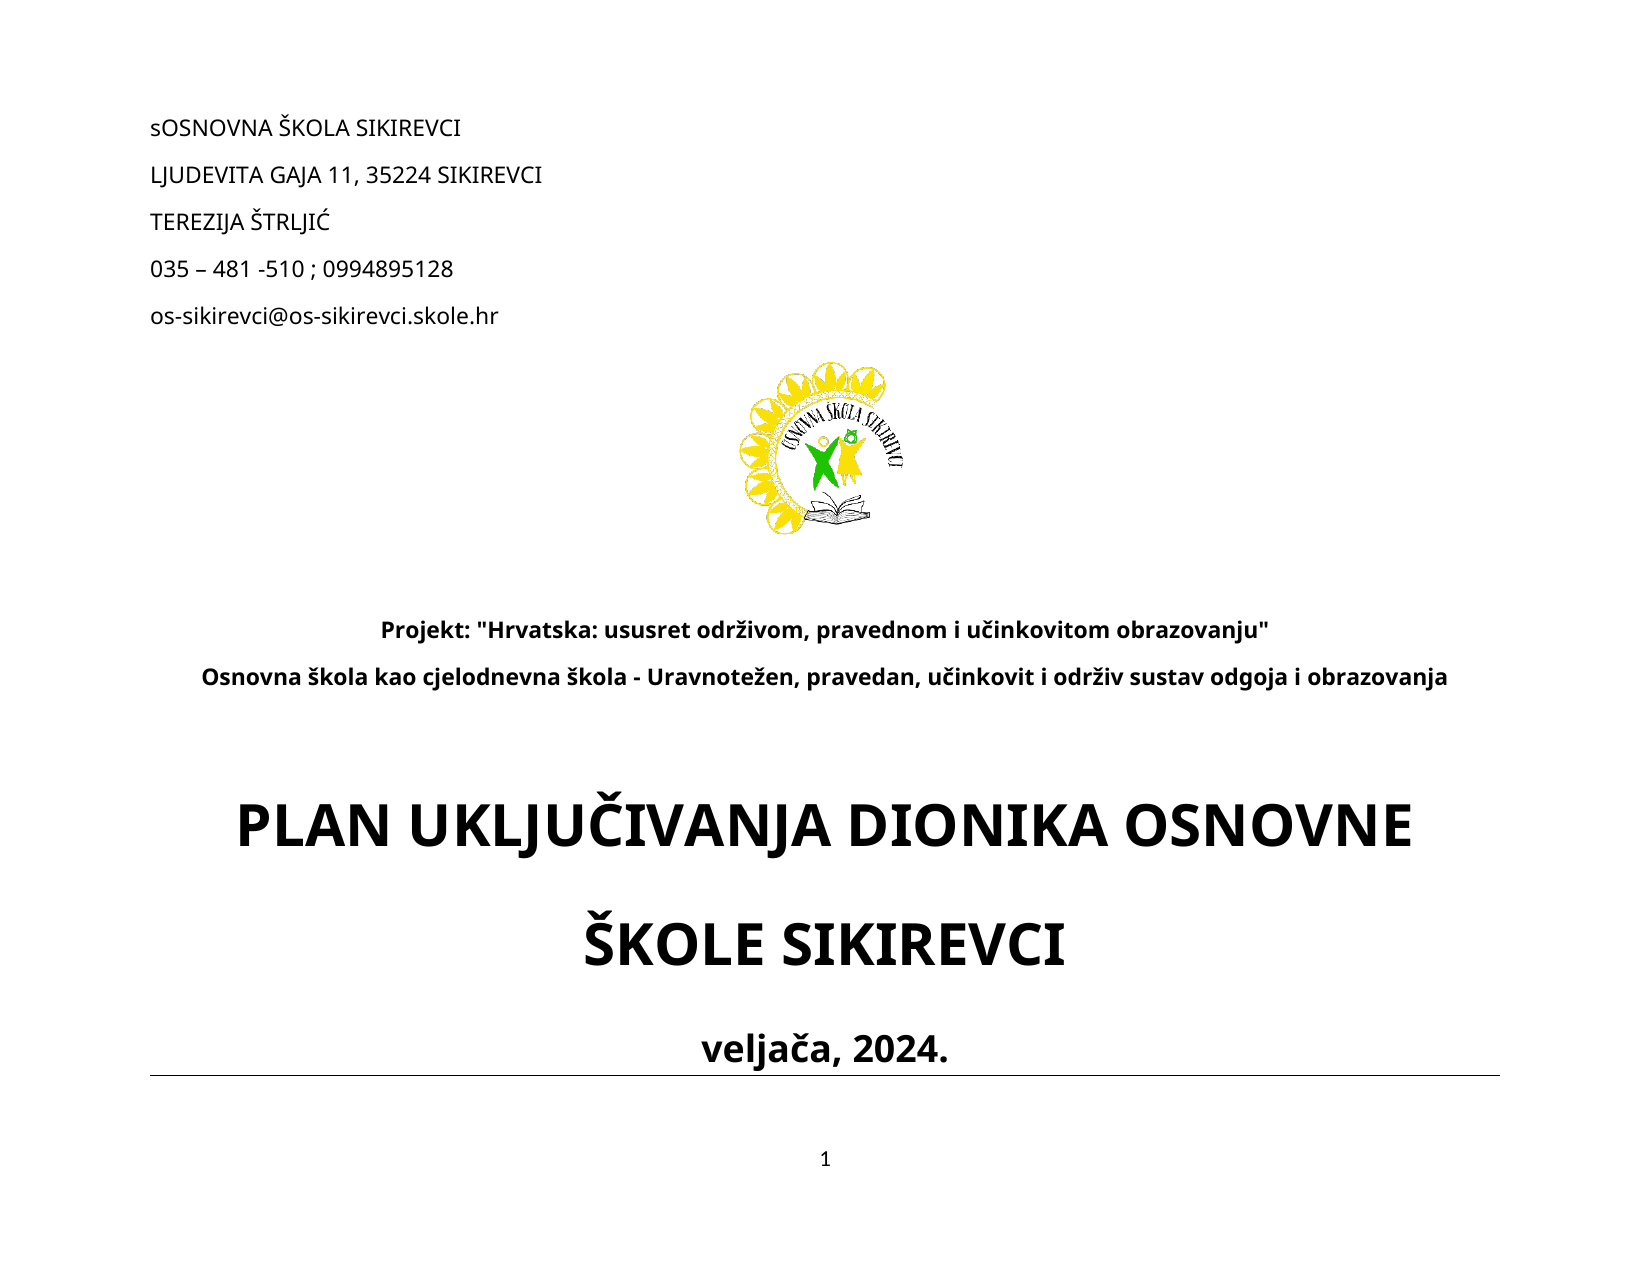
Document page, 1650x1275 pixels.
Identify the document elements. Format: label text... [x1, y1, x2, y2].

text PLAN UKLJUČIVANJA DIONIKA OSNOVNE ŠKOLE SIKIREVCI [150, 784, 1500, 983]
text Osnovna škola kao cjelodnevna škola - Uravnotežen, pravedan, učinkovit i održiv sustav odgoja i obrazovanja [150, 661, 1500, 692]
picture [721, 346, 929, 553]
text Projekt: "Hrvatska: ususret održivom, pravednom i učinkovitom obrazovanju" [150, 614, 1500, 645]
text TEREZIJA ŠTRLJIĆ [150, 206, 1500, 237]
text sOSNOVNA ŠKOLA SIKIREVCI [150, 112, 1500, 143]
text 035 – 481 -510 ; 0994895128 [150, 253, 1500, 284]
text veljača, 2024. [150, 1022, 1500, 1075]
text os-sikirevci@os-sikirevci.skole.hr [150, 300, 1500, 331]
text LJUDEVITA GAJA 11, 35224 SIKIREVCI [150, 159, 1500, 190]
